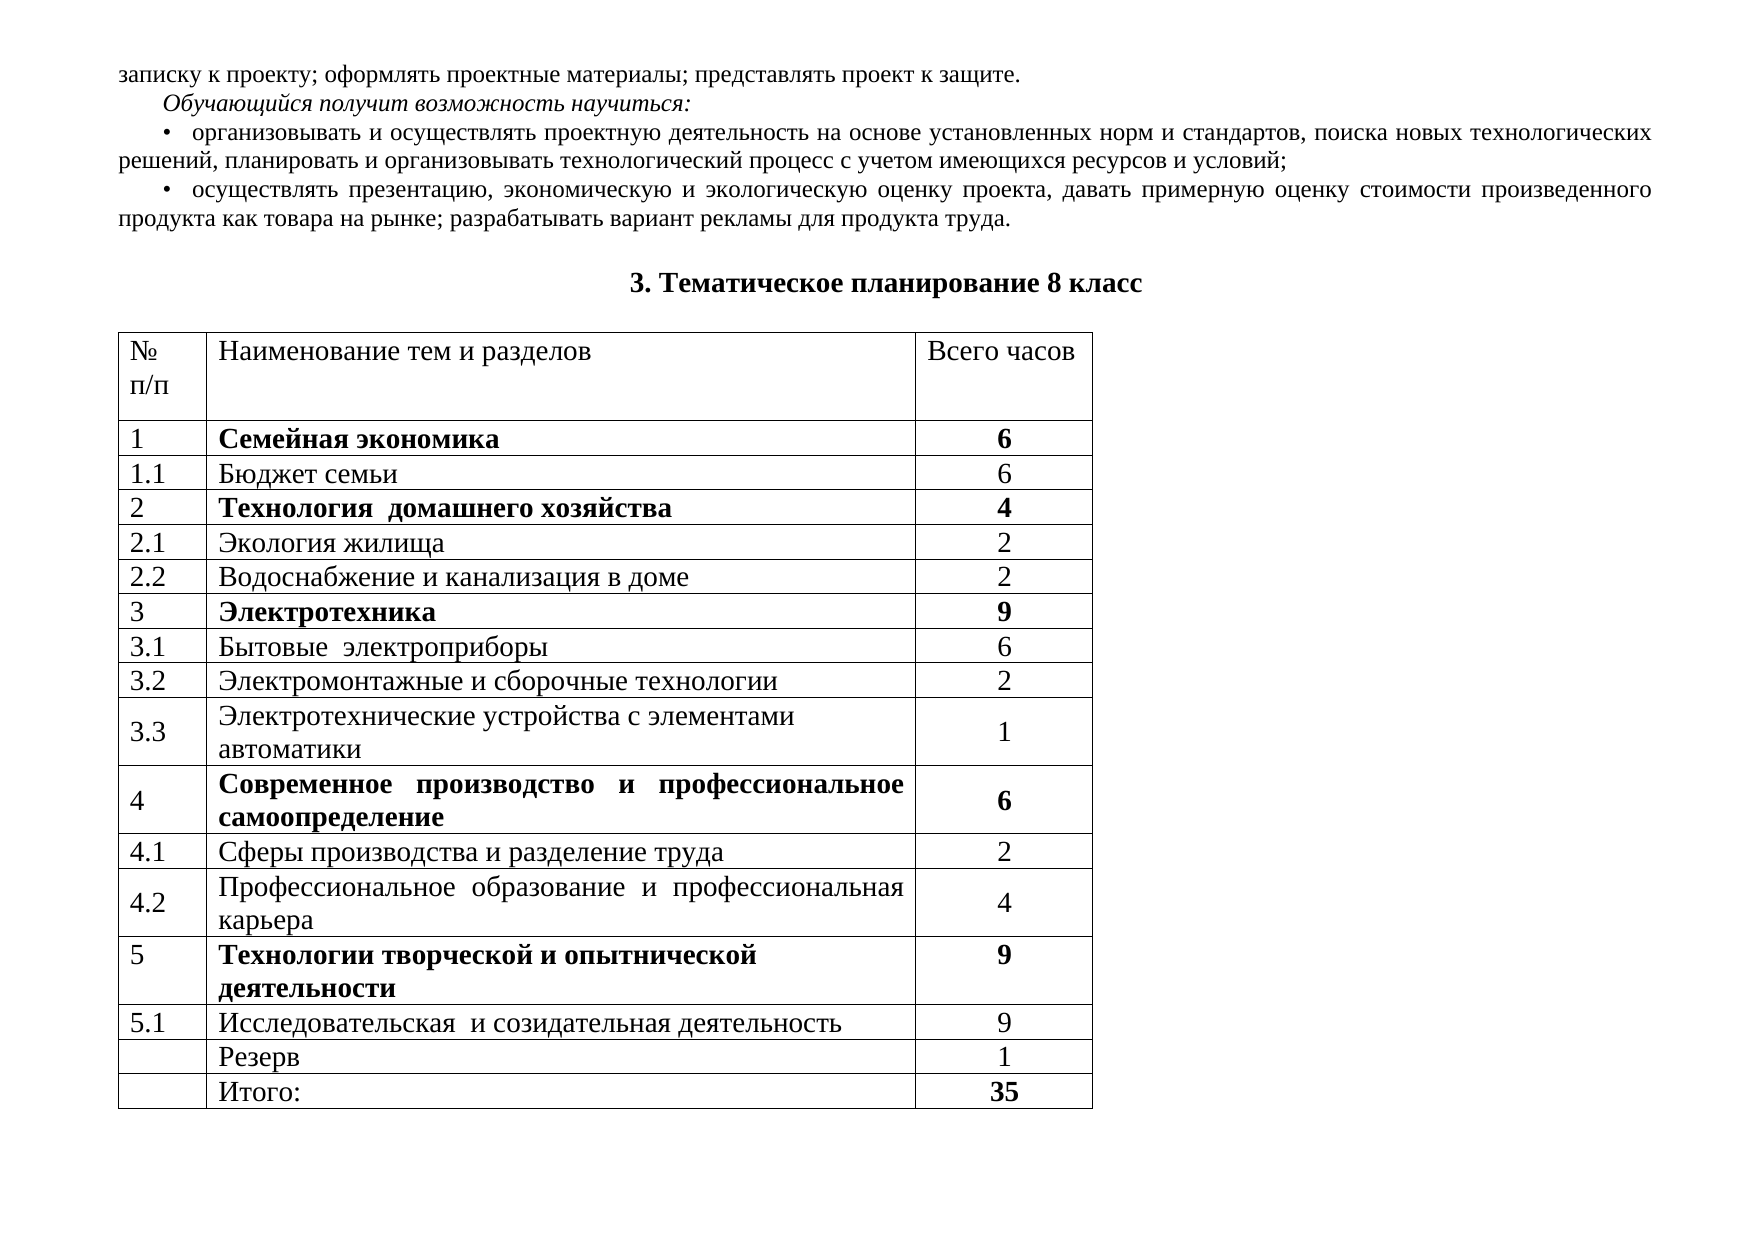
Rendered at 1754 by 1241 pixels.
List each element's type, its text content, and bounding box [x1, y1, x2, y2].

table_header Наименование тем и разделов [207, 333, 915, 420]
table_cell Электротехника [207, 594, 915, 628]
table_cell 9 [916, 1005, 1092, 1038]
table_cell Сферы производства и разделение труда [207, 834, 915, 868]
table_cell 35 [916, 1074, 1092, 1108]
table_cell Электротехнические устройства с элементами автоматики [207, 698, 915, 765]
table_header Всего часов [916, 333, 1092, 420]
table_cell [119, 1074, 206, 1108]
table_cell 4 [119, 766, 206, 833]
table_cell 1 [916, 698, 1092, 765]
table_header № п/п [119, 333, 206, 420]
table_cell 4.1 [119, 834, 206, 868]
table_cell Технология домашнего хозяйства [207, 490, 915, 524]
text Обучающийся получит возможность научиться: [118, 88, 1654, 117]
table_cell 9 [916, 594, 1092, 628]
table_cell 2.2 [119, 560, 206, 593]
table_cell 6 [916, 629, 1092, 662]
table_cell Резерв [207, 1040, 915, 1073]
table_cell Бюджет семьи [207, 456, 915, 489]
table_cell 2 [916, 525, 1092, 558]
table_cell 3.3 [119, 698, 206, 765]
table_cell Итого: [207, 1074, 915, 1108]
table_cell Семейная экономика [207, 421, 915, 455]
table_cell 1 [119, 421, 206, 455]
table_cell 3.1 [119, 629, 206, 662]
table_cell 5 [119, 937, 206, 1004]
table_cell Бытовые электроприборы [207, 629, 915, 662]
table_cell 6 [916, 456, 1092, 489]
table_cell 9 [916, 937, 1092, 1004]
table_cell 4 [916, 869, 1092, 936]
table_cell Водоснабжение и канализация в доме [207, 560, 915, 593]
table_cell Электромонтажные и сборочные технологии [207, 663, 915, 697]
table_cell 6 [916, 766, 1092, 833]
list осуществлять презентацию, экономическую и экологическую оценку проекта, давать примерную оценку стоимости произведенного продукта как товара на рынке; разрабатывать вариант рекламы для продукта труда. [118, 174, 1654, 232]
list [118, 59, 1654, 88]
table_cell [119, 1040, 206, 1073]
table_cell 3.2 [119, 663, 206, 697]
table_cell 2 [916, 834, 1092, 868]
table_cell Профессиональное образование и профессиональная карьера [207, 869, 915, 936]
table_cell 6 [916, 421, 1092, 455]
table_cell Экология жилища [207, 525, 915, 558]
table_cell Исследовательская и созидательная деятельность [207, 1005, 915, 1038]
table_cell 5.1 [119, 1005, 206, 1038]
table_cell 2 [916, 663, 1092, 697]
table_cell 2 [916, 560, 1092, 593]
table_cell Современное производство и профессиональное самоопределение [207, 766, 915, 833]
table_cell 1 [916, 1040, 1092, 1073]
text 3. Тематическое планирование 8 класс [118, 265, 1654, 299]
list организовывать и осуществлять проектную деятельность на основе установленных норм и стандартов, поиска новых технологических решений, планировать и организовывать технологический процесс с учетом имеющихся ресурсов и условий; [118, 117, 1654, 174]
table_cell 2.1 [119, 525, 206, 558]
table_cell 4.2 [119, 869, 206, 936]
table_cell 3 [119, 594, 206, 628]
table_cell 2 [119, 490, 206, 524]
table_cell 1.1 [119, 456, 206, 489]
table_cell 4 [916, 490, 1092, 524]
table_cell Технологии творческой и опытнической деятельности [207, 937, 915, 1004]
